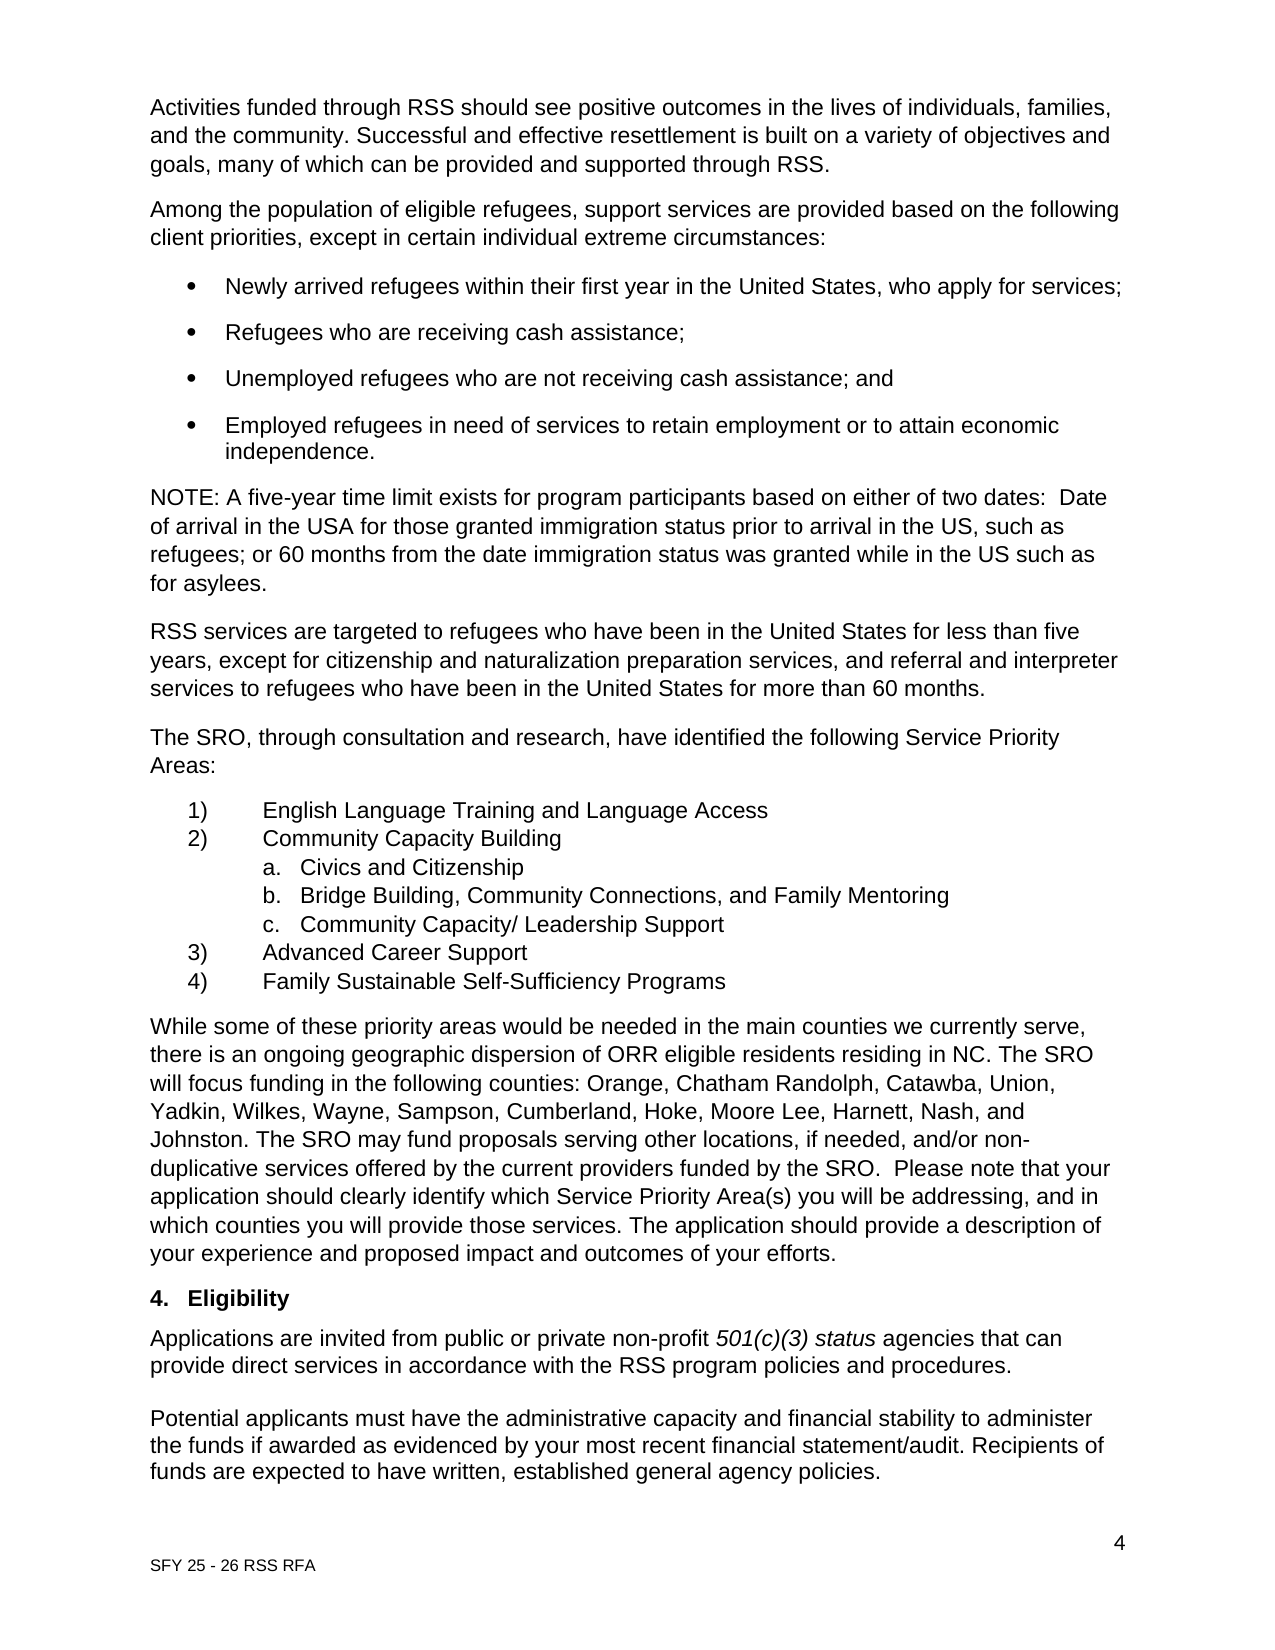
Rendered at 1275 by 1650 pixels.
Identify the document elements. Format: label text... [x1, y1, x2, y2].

list Family Sustainable Self-Sufficiency Programs [187, 968, 1125, 994]
list Refugees who are receiving cash assistance; [187, 319, 1125, 345]
list Community Capacity/ Leadership Support [262, 911, 1125, 937]
list Bridge Building, Community Connections, and Family Mentoring [262, 882, 1125, 909]
text NOTE: A five-year time limit exists for program participants based on either of two dates: Date of arrival in the USA for those granted immigration status prior to arrival in the US, such as refugees; or 60 months from the date immigration status was granted while in the US such as for asylees. [150, 484, 1125, 596]
list Community Capacity Building [187, 825, 1125, 852]
text The SRO, through consultation and research, have identified the following Service Priority Areas: [150, 723, 1125, 778]
text Potential applicants must have the administrative capacity and financial stability to administer the funds if awarded as evidenced by your most recent financial statement/audit. Recipients of funds are expected to have written, established general agency policies. [150, 1405, 1125, 1484]
list Newly arrived refugees within their first year in the United States, who apply for services; [187, 273, 1125, 299]
text While some of these priority areas would be needed in the main counties we currently serve, there is an ongoing geographic dispersion of ORR eligible residents residing in NC. The SRO will focus funding in the following counties: Orange, Chatham Randolph, Catawba, Union, Yadkin, Wilkes, Wayne, Sampson, Cumberland, Hoke, Moore Lee, Harnett, Nash, and Johnston. The SRO may fund proposals serving other locations, if needed, and/or non-duplicative services offered by the current providers funded by the SRO. Please note that your application should clearly identify which Service Priority Area(s) you will be addressing, and in which counties you will provide those services. The application should provide a description of your experience and proposed impact and outcomes of your efforts. [150, 1013, 1125, 1267]
list Unemployed refugees who are not receiving cash assistance; and [187, 365, 1125, 392]
subtitle Eligibility [150, 1285, 1125, 1312]
text RSS services are targeted to refugees who have been in the United States for less than five years, except for citizenship and naturalization preparation services, and referral and interpreter services to refugees who have been in the United States for more than 60 months. [150, 618, 1125, 701]
text Activities funded through RSS should see positive outcomes in the lives of individuals, families, and the community. Successful and effective resettlement is built on a variety of objectives and goals, many of which can be provided and supported through RSS. [150, 94, 1125, 177]
list Employed refugees in need of services to retain employment or to attain economic independence. [187, 412, 1125, 464]
list Advanced Career Support [187, 939, 1125, 966]
text Among the population of eligible refugees, support services are provided based on the following client priorities, except in certain individual extreme circumstances: [150, 196, 1125, 251]
list English Language Training and Language Access [187, 797, 1125, 823]
list Civics and Citizenship [262, 854, 1125, 880]
text Applications are invited from public or private non-profit 501(c)(3) status agencies that can provide direct services in accordance with the RSS program policies and procedures. [150, 1324, 1125, 1378]
